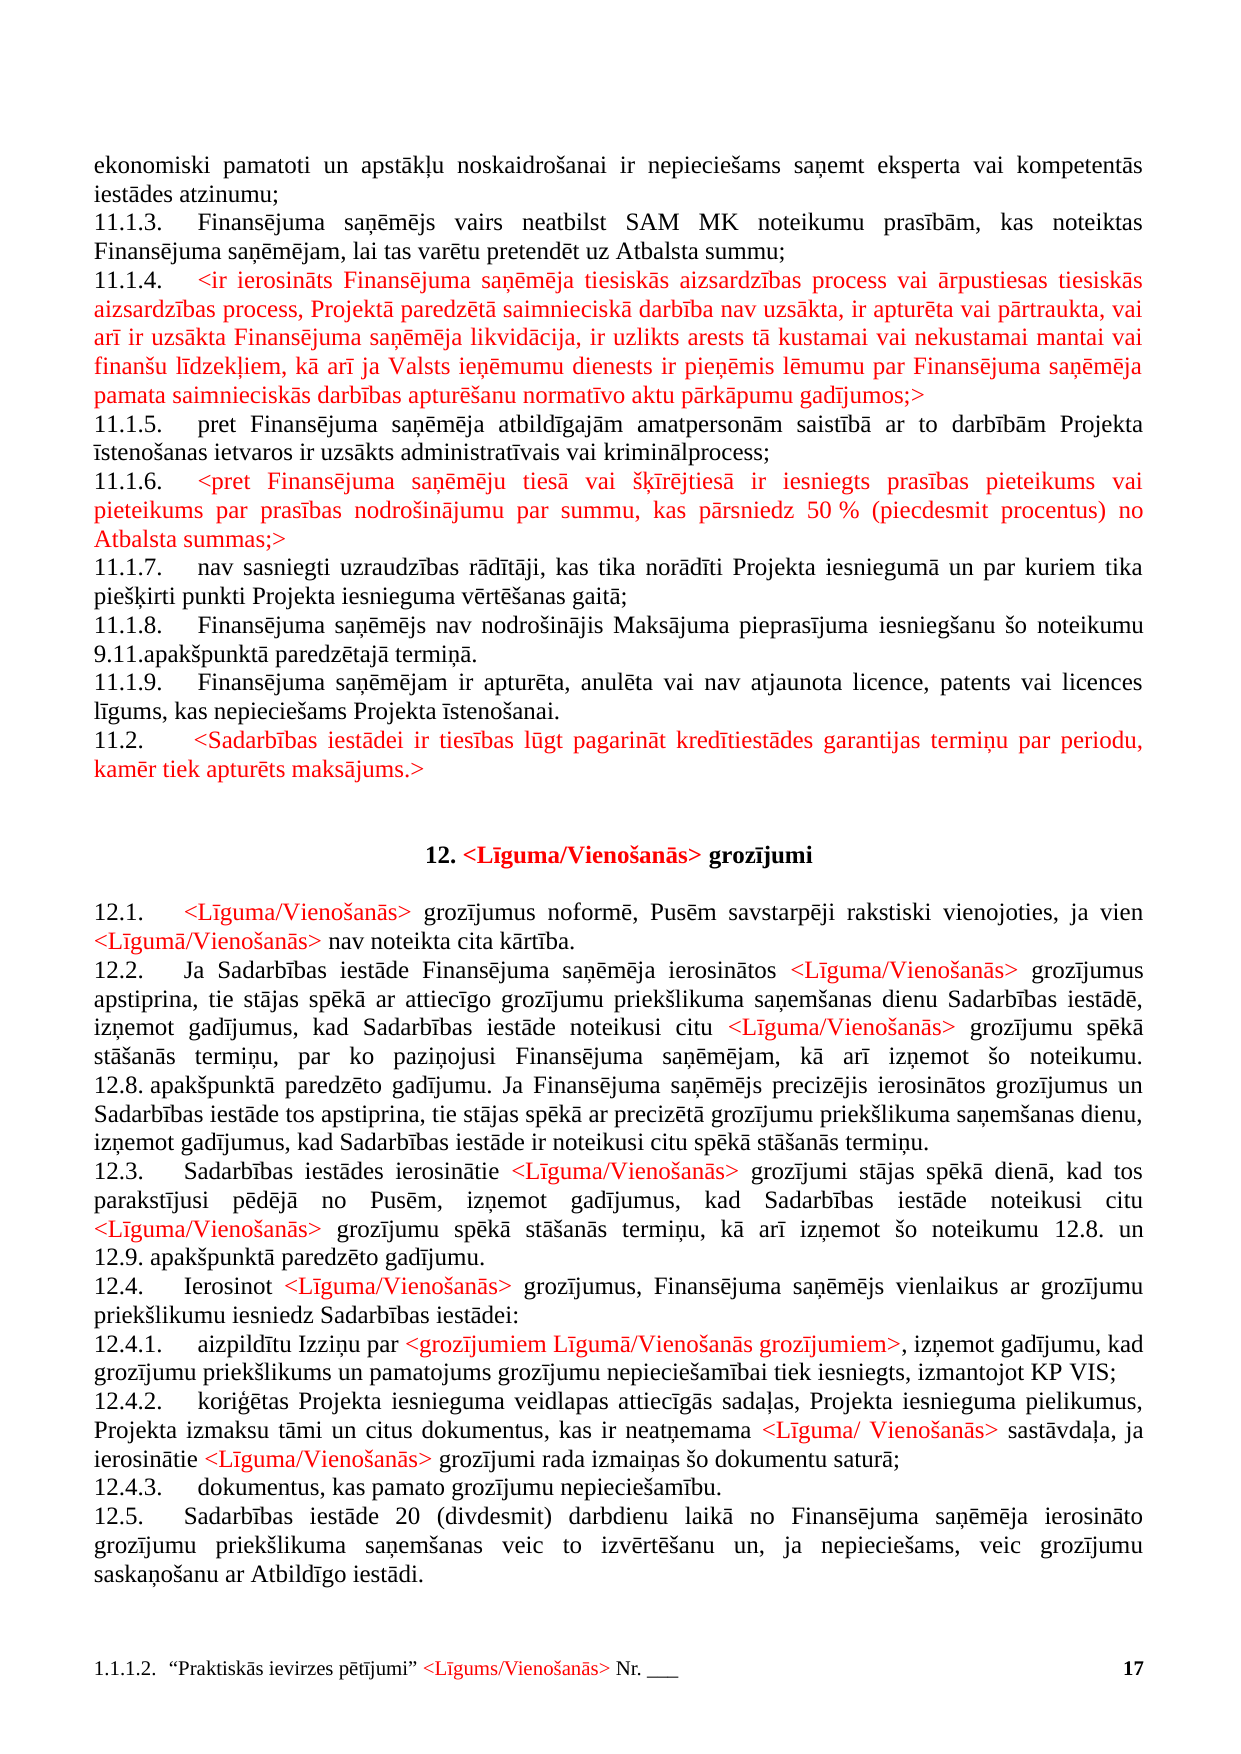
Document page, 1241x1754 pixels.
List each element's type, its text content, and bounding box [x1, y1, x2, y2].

list nav sasniegti uzraudzības rādītāji, kas tika norādīti Projekta iesniegumā un par kuriem tika piešķirti punkti Projekta iesnieguma vērtēšanas gaitā; [94, 552, 1144, 610]
list Sadarbības iestāde 20 (divdesmit) darbdienu laikā no Finansējuma saņēmēja ierosināto grozījumu priekšlikuma saņemšanas veic to izvērtēšanu un, ja nepieciešams, veic grozījumu saskaņošanu ar Atbildīgo iestādi. [94, 1501, 1144, 1587]
list <Līguma/Vienošanās> grozījumi [94, 840, 1144, 869]
list <pret Finansējuma saņēmēju tiesā vai šķīrējtiesā ir iesniegts prasības pieteikums vai pieteikums par prasības nodrošinājumu par summu, kas pārsniedz 50 % (piecdesmit procentus) no Atbalsta summas;> [94, 466, 1144, 552]
list pret Finansējuma saņēmēja atbildīgajām amatpersonām saistībā ar to darbībām Projekta īstenošanas ietvaros ir uzsākts administratīvais vai kriminālprocess; [94, 409, 1144, 466]
list koriģētas Projekta iesnieguma veidlapas attiecīgās sadaļas, Projekta iesnieguma pielikumus, Projekta izmaksu tāmi un citus dokumentus, kas ir neatņemama <Līguma/ Vienošanās> sastāvdaļa, ja ierosinātie <Līguma/Vienošanās> grozījumi rada izmaiņas šo dokumentu saturā; [94, 1386, 1144, 1472]
list aizpildītu Izziņu par <grozījumiem Līgumā/Vienošanās grozījumiem>, izņemot gadījumu, kad grozījumu priekšlikums un pamatojums grozījumu nepieciešamībai tiek iesniegts, izmantojot KP VIS; [94, 1329, 1144, 1386]
list Sadarbības iestādes ierosinātie <Līguma/Vienošanās> grozījumi stājas spēkā dienā, kad tos parakstījusi pēdējā no Pusēm, izņemot gadījumus, kad Sadarbības iestāde noteikusi citu <Līguma/Vienošanās> grozījumu spēkā stāšanās termiņu, kā arī izņemot šo noteikumu 12.8. un 12.9. apakšpunktā paredzēto gadījumu. [94, 1156, 1144, 1271]
list Finansējuma saņēmējs nav nodrošinājis Maksājuma pieprasījuma iesniegšanu šo noteikumu 8.11.apakšpunktā paredzētajā termiņā. [94, 610, 1144, 667]
list Ja Sadarbības iestāde Finansējuma saņēmēja ierosinātos <Līguma/Vienošanās> grozījumus apstiprina, tie stājas spēkā ar attiecīgo grozījumu priekšlikuma saņemšanas dienu Sadarbības iestādē, izņemot gadījumus, kad Sadarbības iestāde noteikusi citu <Līguma/Vienošanās> grozījumu spēkā stāšanās termiņu, par ko paziņojusi Finansējuma saņēmējam, kā arī izņemot šo noteikumu. 11.8. apakšpunktā paredzēto gadījumu. Ja Finansējuma saņēmējs precizējis ierosinātos grozījumus un Sadarbības iestāde tos apstiprina, tie stājas spēkā ar precizētā grozījumu priekšlikuma saņemšanas dienu, izņemot gadījumus, kad Sadarbības iestāde ir noteikusi citu spēkā stāšanās termiņu. [94, 955, 1144, 1156]
list <Sadarbības iestādei ir tiesības lūgt pagarināt kredītiestādes garantijas termiņu par periodu, kamēr tiek apturēts maksājums.> [94, 725, 1144, 782]
list <Līguma/Vienošanās> grozījumus noformē, Pusēm savstarpēji rakstiski vienojoties, ja vien <Līgumā/Vienošanās> nav noteikta cita kārtība. [94, 897, 1144, 955]
list Finansējuma saņēmējam ir apturēta, anulēta vai nav atjaunota licence, patents vai licences līgums, kas nepieciešams Projekta īstenošanai. [94, 667, 1144, 725]
list <ir ierosināts Finansējuma saņēmēja tiesiskās aizsardzības process vai ārpustiesas tiesiskās aizsardzības process, Projektā paredzētā saimnieciskā darbība nav uzsākta, ir apturēta vai pārtraukta, vai arī ir uzsākta Finansējuma saņēmēja likvidācija, ir uzlikts arests tā kustamai vai nekustamai mantai vai finanšu līdzekļiem, kā arī ja Valsts ieņēmumu dienests ir pieņēmis lēmumu par Finansējuma saņēmēja pamata saimnieciskās darbības apturēšanu normatīvo aktu pārkāpumu gadījumos;> [94, 265, 1144, 409]
list dokumentus, kas pamato grozījumu nepieciešamību. [94, 1472, 1144, 1501]
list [94, 150, 1144, 207]
list Ierosinot <Līguma/Vienošanās> grozījumus, Finansējuma saņēmējs vienlaikus ar grozījumu priekšlikumu iesniedz Sadarbības iestādei: [94, 1271, 1144, 1329]
list Finansējuma saņēmējs vairs neatbilst SAM MK noteikumu prasībām, kas noteiktas Finansējuma saņēmējam, lai tas varētu pretendēt uz Atbalsta summu; [94, 207, 1144, 265]
